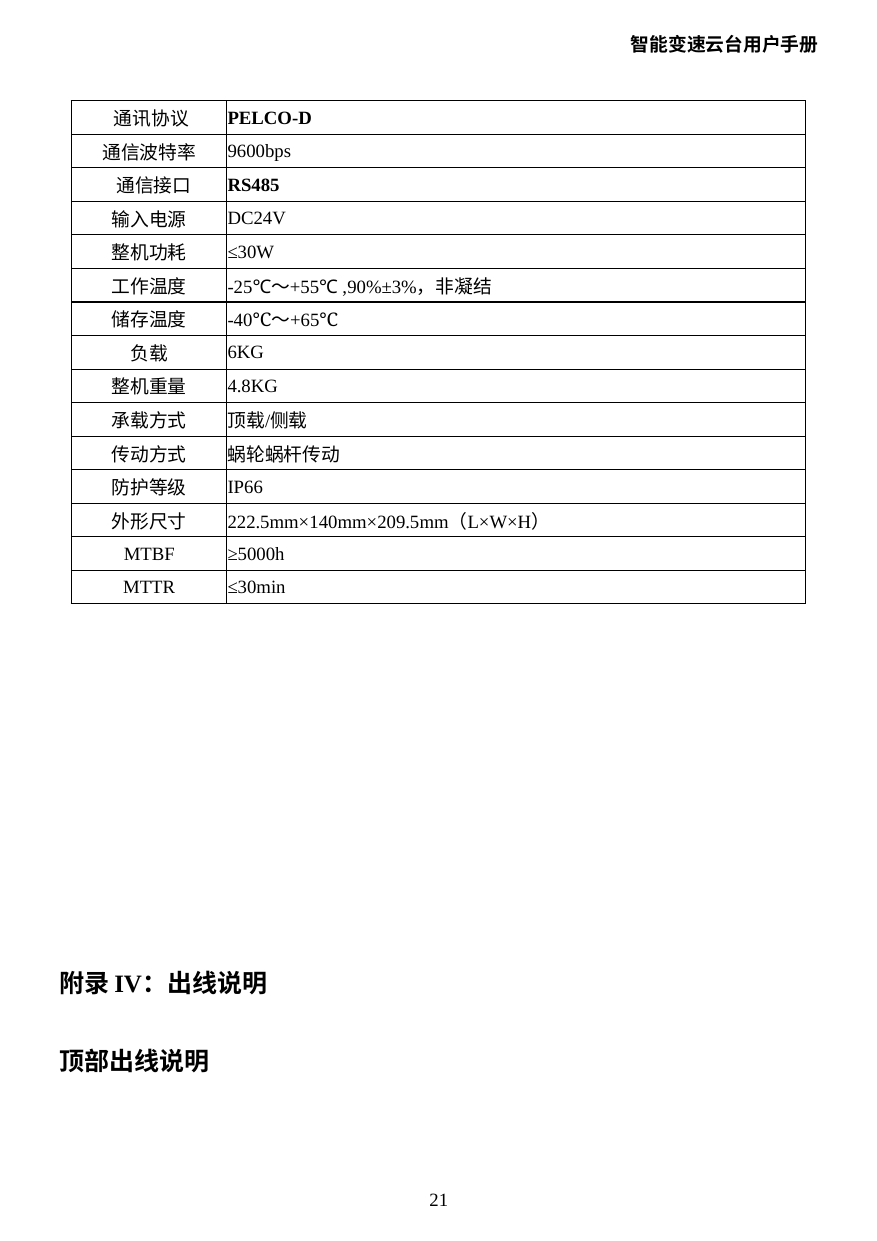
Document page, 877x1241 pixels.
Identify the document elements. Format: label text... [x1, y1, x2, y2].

table_cell 9600bps [227, 135, 805, 167]
table_cell 顶载/侧载 [227, 403, 805, 436]
table_cell 4.8KG [227, 370, 805, 402]
table_cell 通信波特率 [72, 135, 226, 167]
table_cell -40℃～+65℃ [227, 303, 805, 335]
table_cell 整机功耗 [72, 235, 226, 268]
table_cell ≤30W [227, 235, 805, 268]
table_cell MTTR [72, 571, 226, 603]
table_cell 承载方式 [72, 403, 226, 436]
table_cell RS485 [227, 168, 805, 201]
table_cell 储存温度 [72, 303, 226, 335]
table_cell DC24V [227, 202, 805, 234]
table_cell 整机重量 [72, 370, 226, 402]
table_cell 6KG [227, 336, 805, 368]
title 顶部出线说明 [59, 1027, 818, 1092]
table_cell 负载 [72, 336, 226, 368]
table_cell ≤30min [227, 571, 805, 603]
table_cell -25℃～+55℃ ,90%±3%，非凝结 [227, 269, 805, 301]
table_cell PELCO-D [227, 101, 805, 134]
table_cell 外形尺寸 [72, 504, 226, 536]
table_cell MTBF [72, 537, 226, 570]
title 附录IV：出线说明 [59, 949, 818, 1014]
table_cell 工作温度 [72, 269, 226, 301]
table_cell 防护等级 [72, 470, 226, 503]
table_cell 通讯协议 [72, 101, 226, 134]
table_cell ≥5000h [227, 537, 805, 570]
table_cell 蜗轮蜗杆传动 [227, 437, 805, 469]
table_cell 输入电源 [72, 202, 226, 234]
table_cell 222.5mm×140mm×209.5mm（L×W×H） [227, 504, 805, 536]
table_cell IP66 [227, 470, 805, 503]
table_cell 传动方式 [72, 437, 226, 469]
table_cell 通信接口 [72, 168, 226, 201]
